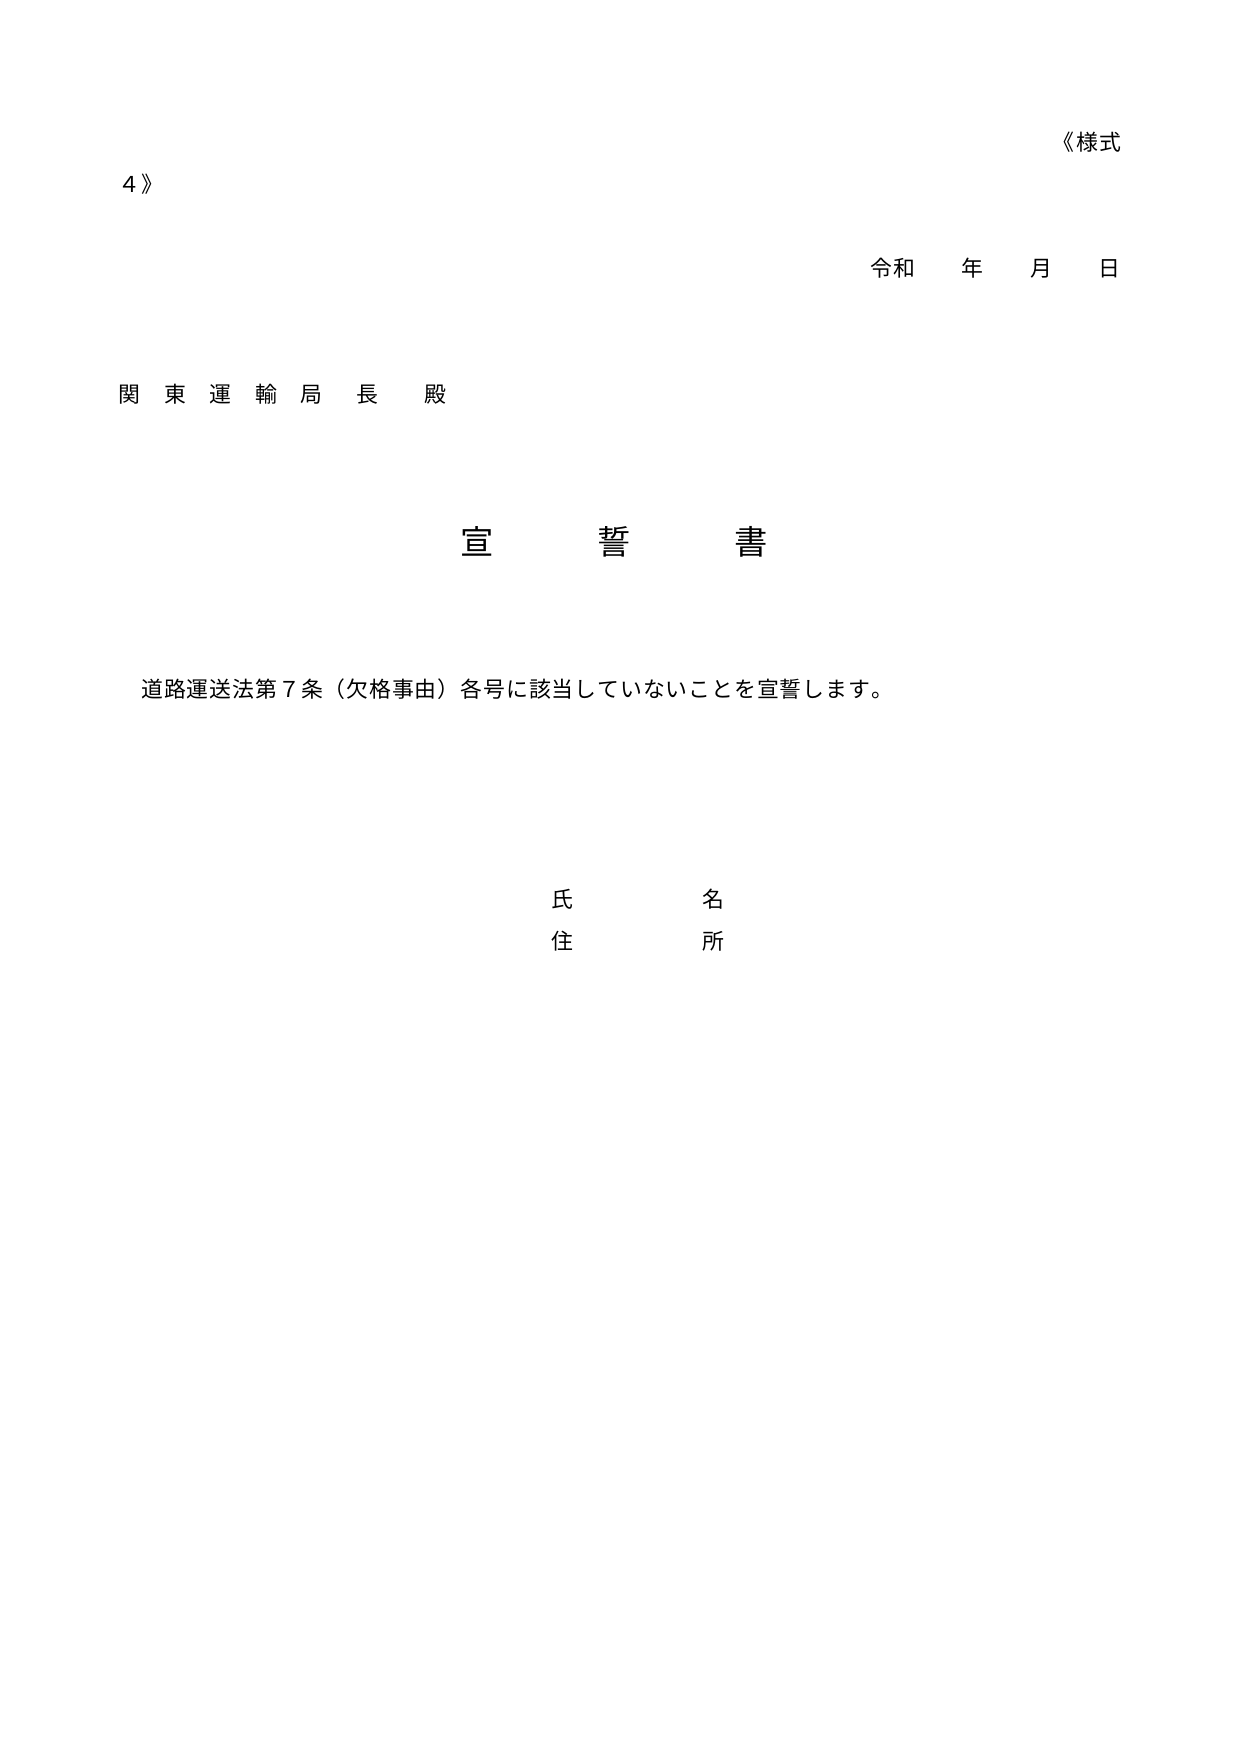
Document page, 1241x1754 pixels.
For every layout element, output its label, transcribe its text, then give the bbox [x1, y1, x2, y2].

text 住所 [118, 919, 1122, 961]
text 関東運輸局長 殿 [118, 372, 1122, 414]
text 氏名 [118, 877, 1122, 919]
text 道路運送法第７条（欠格事由）各号に該当していないことを宣誓します。 [118, 667, 1122, 709]
text 《様式４》 [118, 119, 1122, 204]
text 宣 誓 書 [118, 498, 1122, 582]
text 令和 年 月 日 [118, 246, 1122, 288]
